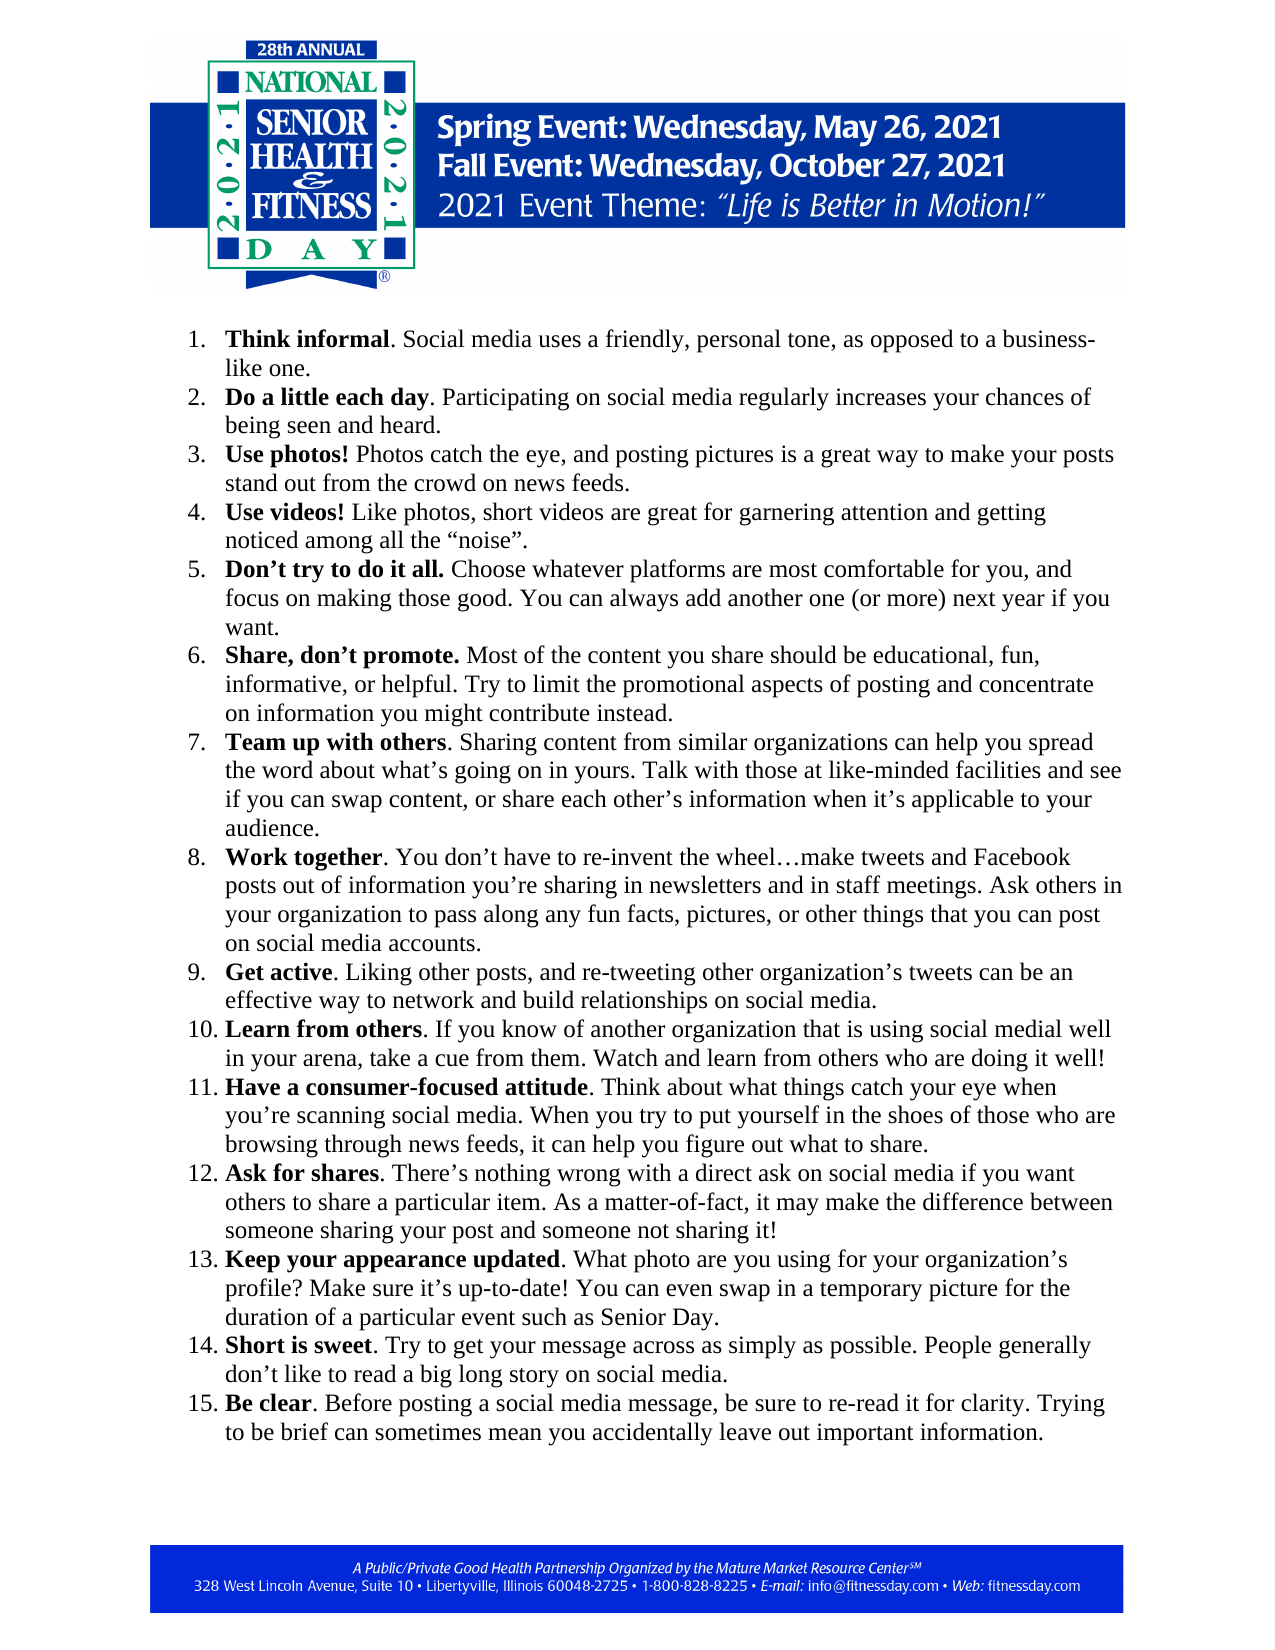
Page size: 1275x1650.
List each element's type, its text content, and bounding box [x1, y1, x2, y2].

list Keep your appearance updated. What photo are you using for your organization’s profile? Make sure it’s up-to-date! You can even swap in a temporary picture for the duration of a particular event such as Senior Day. [187, 1244, 1125, 1330]
list Do a little each day. Participating on social media regularly increases your chances of being seen and heard. [187, 382, 1125, 439]
list Don’t try to do it all. Choose whatever platforms are most comfortable for you, and focus on making those good. You can always add another one (or more) next year if you want. [187, 554, 1125, 640]
list Have a consumer-focused attitude. Think about what things catch your eye when you’re scanning social media. When you try to put yourself in the shoes of those who are browsing through news feeds, it can help you figure out what to share. [187, 1072, 1125, 1158]
list Use videos! Like photos, short videos are great for garnering attention and getting noticed among all the “noise”. [187, 497, 1125, 554]
list Work together. You don’t have to re-invent the wheel…make tweets and Facebook posts out of information you’re sharing in newsletters and in staff meetings. Ask others in your organization to pass along any fun facts, pictures, or other things that you can post on social media accounts. [187, 842, 1125, 957]
list Get active. Liking other posts, and re-tweeting other organization’s tweets can be an effective way to network and build relationships on social media. [187, 957, 1125, 1014]
list Be clear. Before posting a social media message, be sure to re-read it for clarity. Trying to be brief can sometimes mean you accidentally leave out important information. [187, 1388, 1125, 1445]
list Think informal. Social media uses a friendly, personal tone, as opposed to a business-like one. [187, 324, 1125, 382]
list Use photos! Photos catch the eye, and posting pictures is a great way to make your posts stand out from the crowd on news feeds. [187, 439, 1125, 497]
list Short is sweet. Try to get your message across as simply as possible. People generally don’t like to read a big long story on social media. [187, 1330, 1125, 1388]
list Team up with others. Sharing content from similar organizations can help you spread the word about what’s going on in yours. Talk with those at like-minded facilities and see if you can swap content, or share each other’s information when it’s applicable to your audience. [187, 727, 1125, 842]
picture [150, 1545, 1124, 1613]
list Ask for shares. There’s nothing wrong with a direct ask on social media if you want others to share a particular item. As a matter-of-fact, it may make the difference between someone sharing your post and someone not sharing it! [187, 1158, 1125, 1244]
list Learn from others. If you know of another organization that is using social medial well in your arena, take a cue from them. Watch and learn from others who are doing it well! [187, 1014, 1125, 1072]
list Share, don’t promote. Most of the content you share should be educational, fun, informative, or helpful. Try to limit the promotional aspects of posting and concentrate on information you might contribute instead. [187, 640, 1125, 727]
picture [150, 37, 1125, 293]
